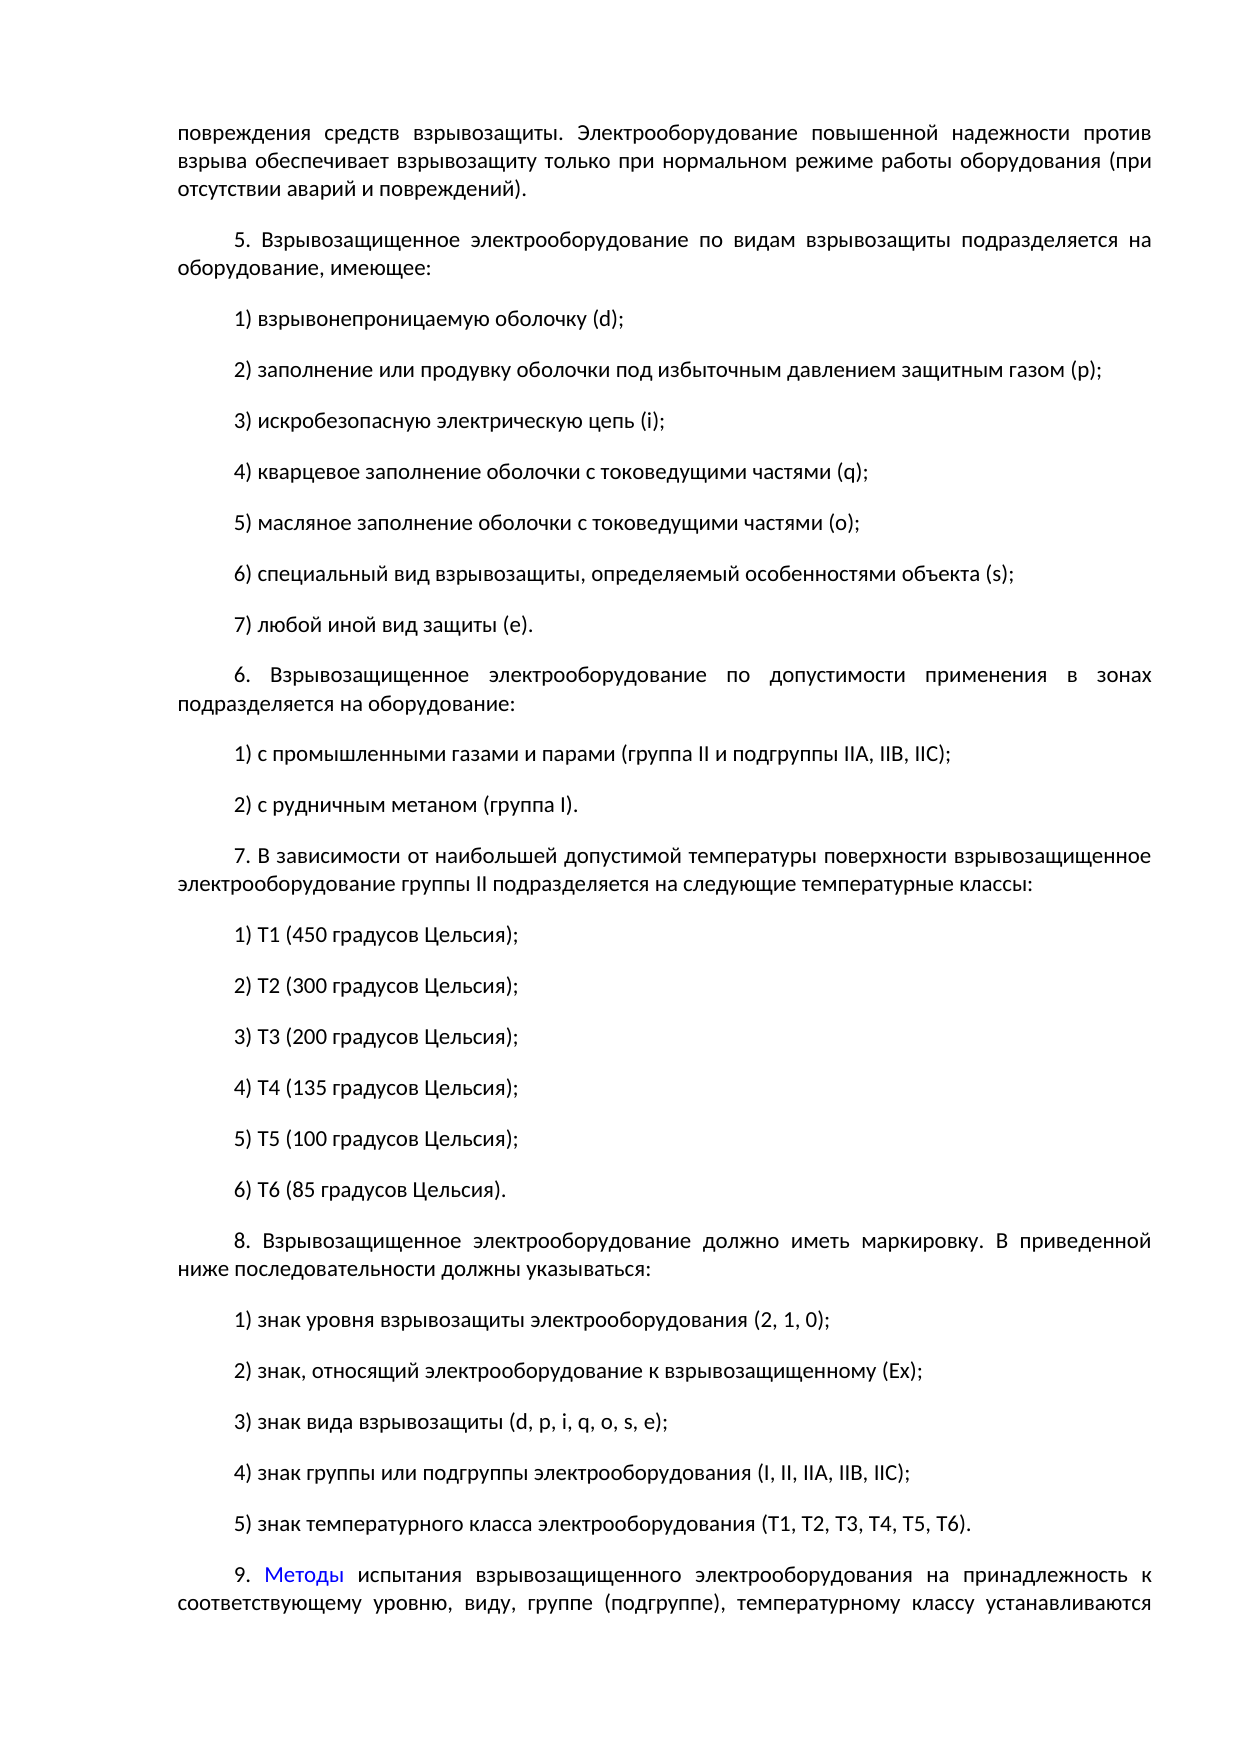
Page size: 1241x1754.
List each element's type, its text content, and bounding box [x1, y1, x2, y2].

text 2) заполнение или продувку оболочки под избыточным давлением защитным газом (p); [177, 355, 1152, 383]
text 3) Т3 (200 градусов Цельсия); [177, 1022, 1152, 1050]
text 4) Т4 (135 градусов Цельсия); [177, 1073, 1152, 1101]
text 1) взрывонепроницаемую оболочку (d); [177, 304, 1152, 332]
text 1) с промышленными газами и парами (группа II и подгруппы IIA, IIB, IIC); [177, 739, 1152, 768]
text 8. Взрывозащищенное электрооборудование должно иметь маркировку. В приведенной ниже последовательности должны указываться: [177, 1226, 1152, 1282]
text 6. Взрывозащищенное электрооборудование по допустимости применения в зонах подразделяется на оборудование: [177, 661, 1152, 717]
text 2) с рудничным метаном (группа I). [177, 791, 1152, 818]
text 4) кварцевое заполнение оболочки с токоведущими частями (q); [177, 457, 1152, 485]
text 2) знак, относящий электрооборудование к взрывозащищенному (Ex); [177, 1356, 1152, 1384]
text 3) знак вида взрывозащиты (d, p, i, q, o, s, e); [177, 1407, 1152, 1435]
text 7. В зависимости от наибольшей допустимой температуры поверхности взрывозащищенное электрооборудование группы II подразделяется на следующие температурные классы: [177, 841, 1152, 897]
text 5) масляное заполнение оболочки с токоведущими частями (o); [177, 508, 1152, 536]
text 7) любой иной вид защиты (e). [177, 610, 1152, 638]
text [177, 1560, 1152, 1616]
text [177, 118, 1152, 202]
text 5. Взрывозащищенное электрооборудование по видам взрывозащиты подразделяется на оборудование, имеющее: [177, 225, 1152, 281]
text 6) Т6 (85 градусов Цельсия). [177, 1175, 1152, 1203]
text 1) Т1 (450 градусов Цельсия); [177, 920, 1152, 948]
text 3) искробезопасную электрическую цепь (i); [177, 406, 1152, 434]
text 5) Т5 (100 градусов Цельсия); [177, 1124, 1152, 1152]
text 6) специальный вид взрывозащиты, определяемый особенностями объекта (s); [177, 559, 1152, 587]
text 5) знак температурного класса электрооборудования (Т1, Т2, Т3, Т4, Т5, Т6). [177, 1509, 1152, 1537]
text 4) знак группы или подгруппы электрооборудования (I, II, IIA, IIB, IIC); [177, 1458, 1152, 1486]
text 2) Т2 (300 градусов Цельсия); [177, 971, 1152, 999]
text 1) знак уровня взрывозащиты электрооборудования (2, 1, 0); [177, 1305, 1152, 1333]
